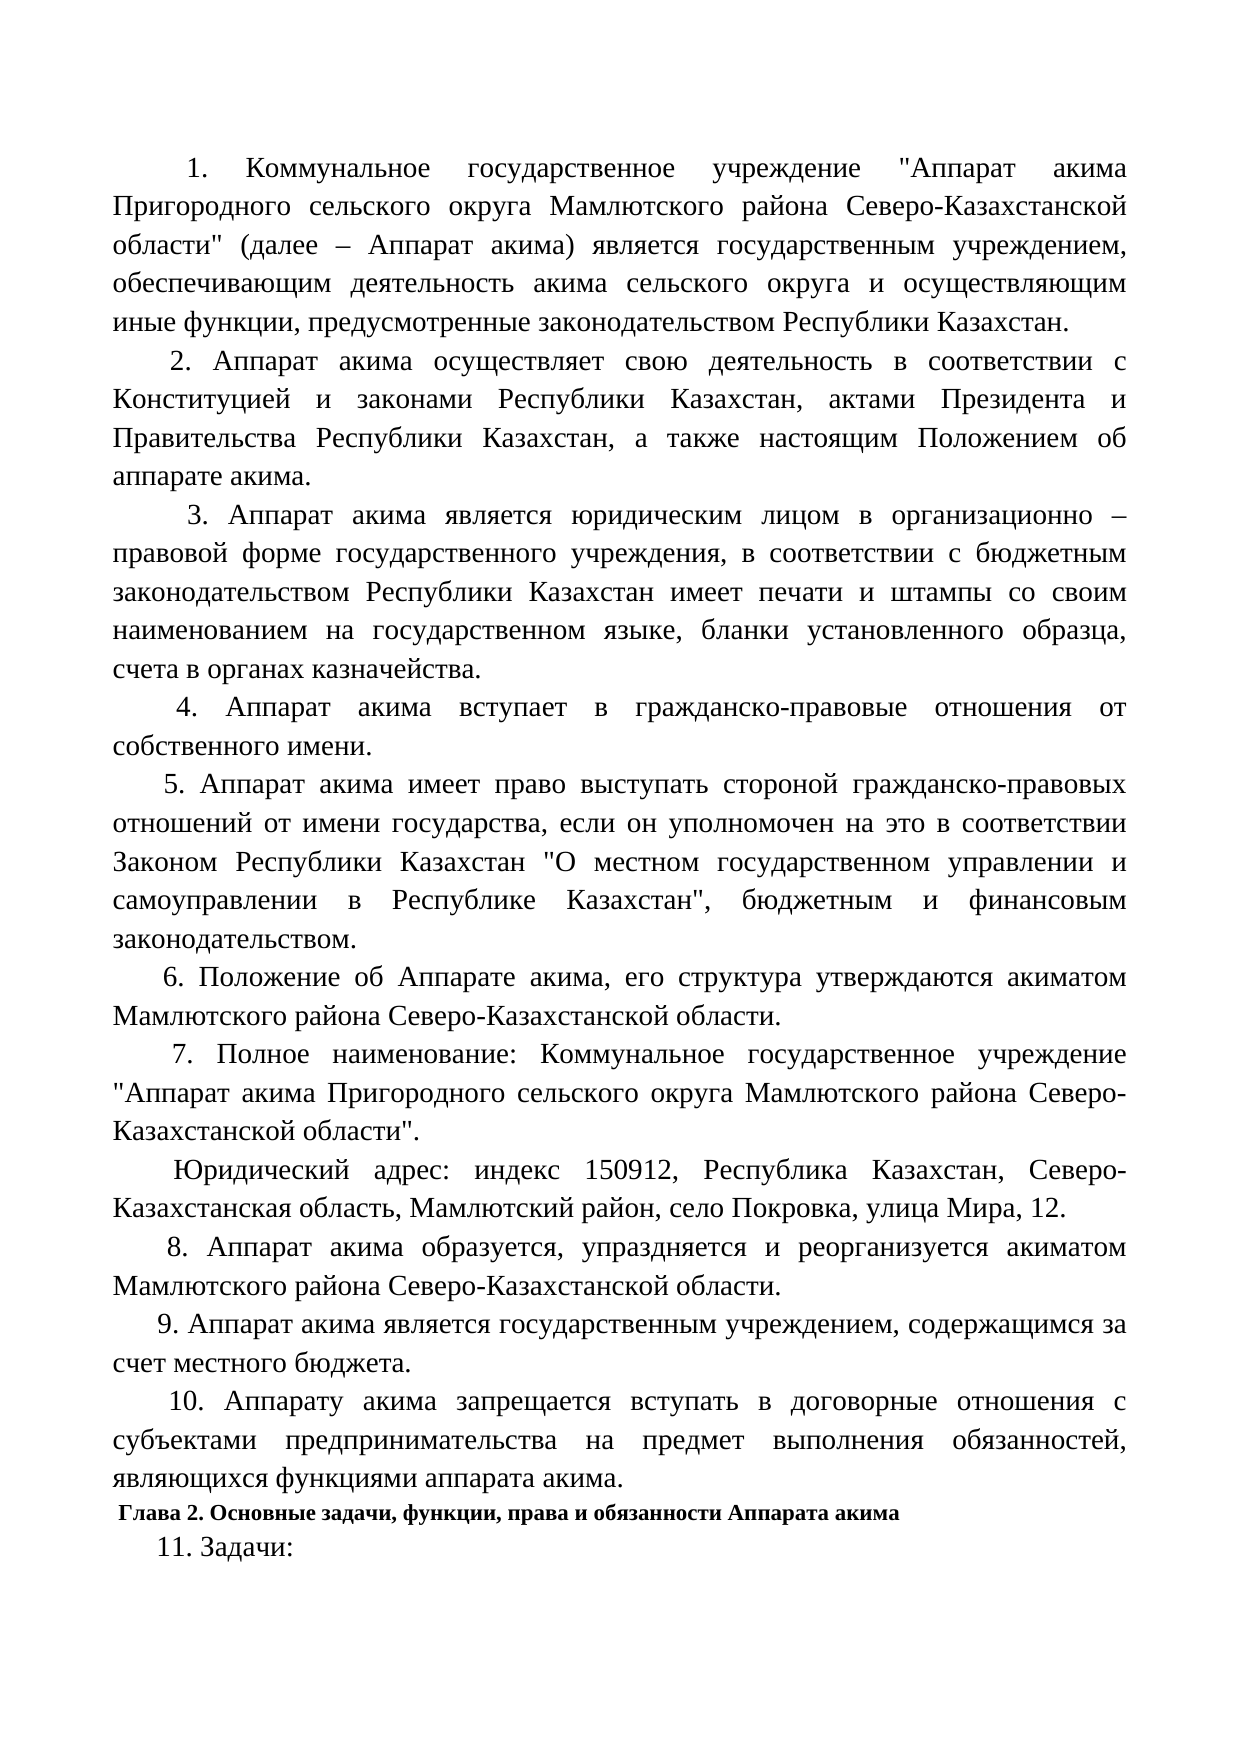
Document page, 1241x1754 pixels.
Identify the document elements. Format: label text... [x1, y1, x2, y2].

text 10. Аппарату акима запрещается вступать в договорные отношения с субъектами предпринимательства на предмет выполнения обязанностей, являющихся функциями аппарата акима. [112, 1383, 1128, 1494]
text 3. Аппарат акима является юридическим лицом в организационно – правовой форме государственного учреждения, в соответствии с бюджетным законодательством Республики Казахстан имеет печати и штампы со своим наименованием на государственном языке, бланки установленного образца, счета в органах казначейства. [112, 497, 1128, 684]
text 1. Коммунальное государственное учреждение "Аппарат акима Пригородного сельского округа Мамлютского района Северо-Казахстанской области" (далее – Аппарат акима) является государственным учреждением, обеспечивающим деятельность акима сельского округа и осуществляющим иные функции, предусмотренные законодательством Республики Казахстан. [112, 150, 1128, 338]
text Юридический адрес: индекс 150912, Республика Казахстан, Северо-Казахстанская область, Мамлютский район, село Покровка, улица Мира, 12. [112, 1152, 1128, 1224]
text 9. Аппарат акима является государственным учреждением, содержащимся за счет местного бюджета. [112, 1306, 1128, 1378]
text 4. Аппарат акима вступает в гражданско-правовые отношения от собственного имени. [112, 689, 1128, 762]
text 8. Аппарат акима образуется, упраздняется и реорганизуется акиматом Мамлютского района Северо-Казахстанской области. [112, 1229, 1128, 1301]
text 2. Аппарат акима осуществляет свою деятельность в соответствии с Конституцией и законами Республики Казахстан, актами Президента и Правительства Республики Казахстан, а также настоящим Положением об аппарате акима. [112, 343, 1128, 492]
text 6. Положение об Аппарате акима, его структура утверждаются акиматом Мамлютского района Северо-Казахстанской области. [112, 959, 1128, 1031]
text 7. Полное наименование: Коммунальное государственное учреждение "Аппарат акима Пригородного сельского округа Мамлютского района Северо-Казахстанской области". [112, 1036, 1128, 1147]
text 11. Задачи: [112, 1529, 1128, 1563]
text 5. Аппарат акима имеет право выступать стороной гражданско-правовых отношений от имени государства, если он уполномочен на это в соответствии Законом Республики Казахстан "О местном государственном управлении и самоуправлении в Республике Казахстан", бюджетным и финансовым законодательством. [112, 767, 1128, 954]
text Глава 2. Основные задачи, функции, права и обязанности Аппарата акима [112, 1499, 1128, 1525]
